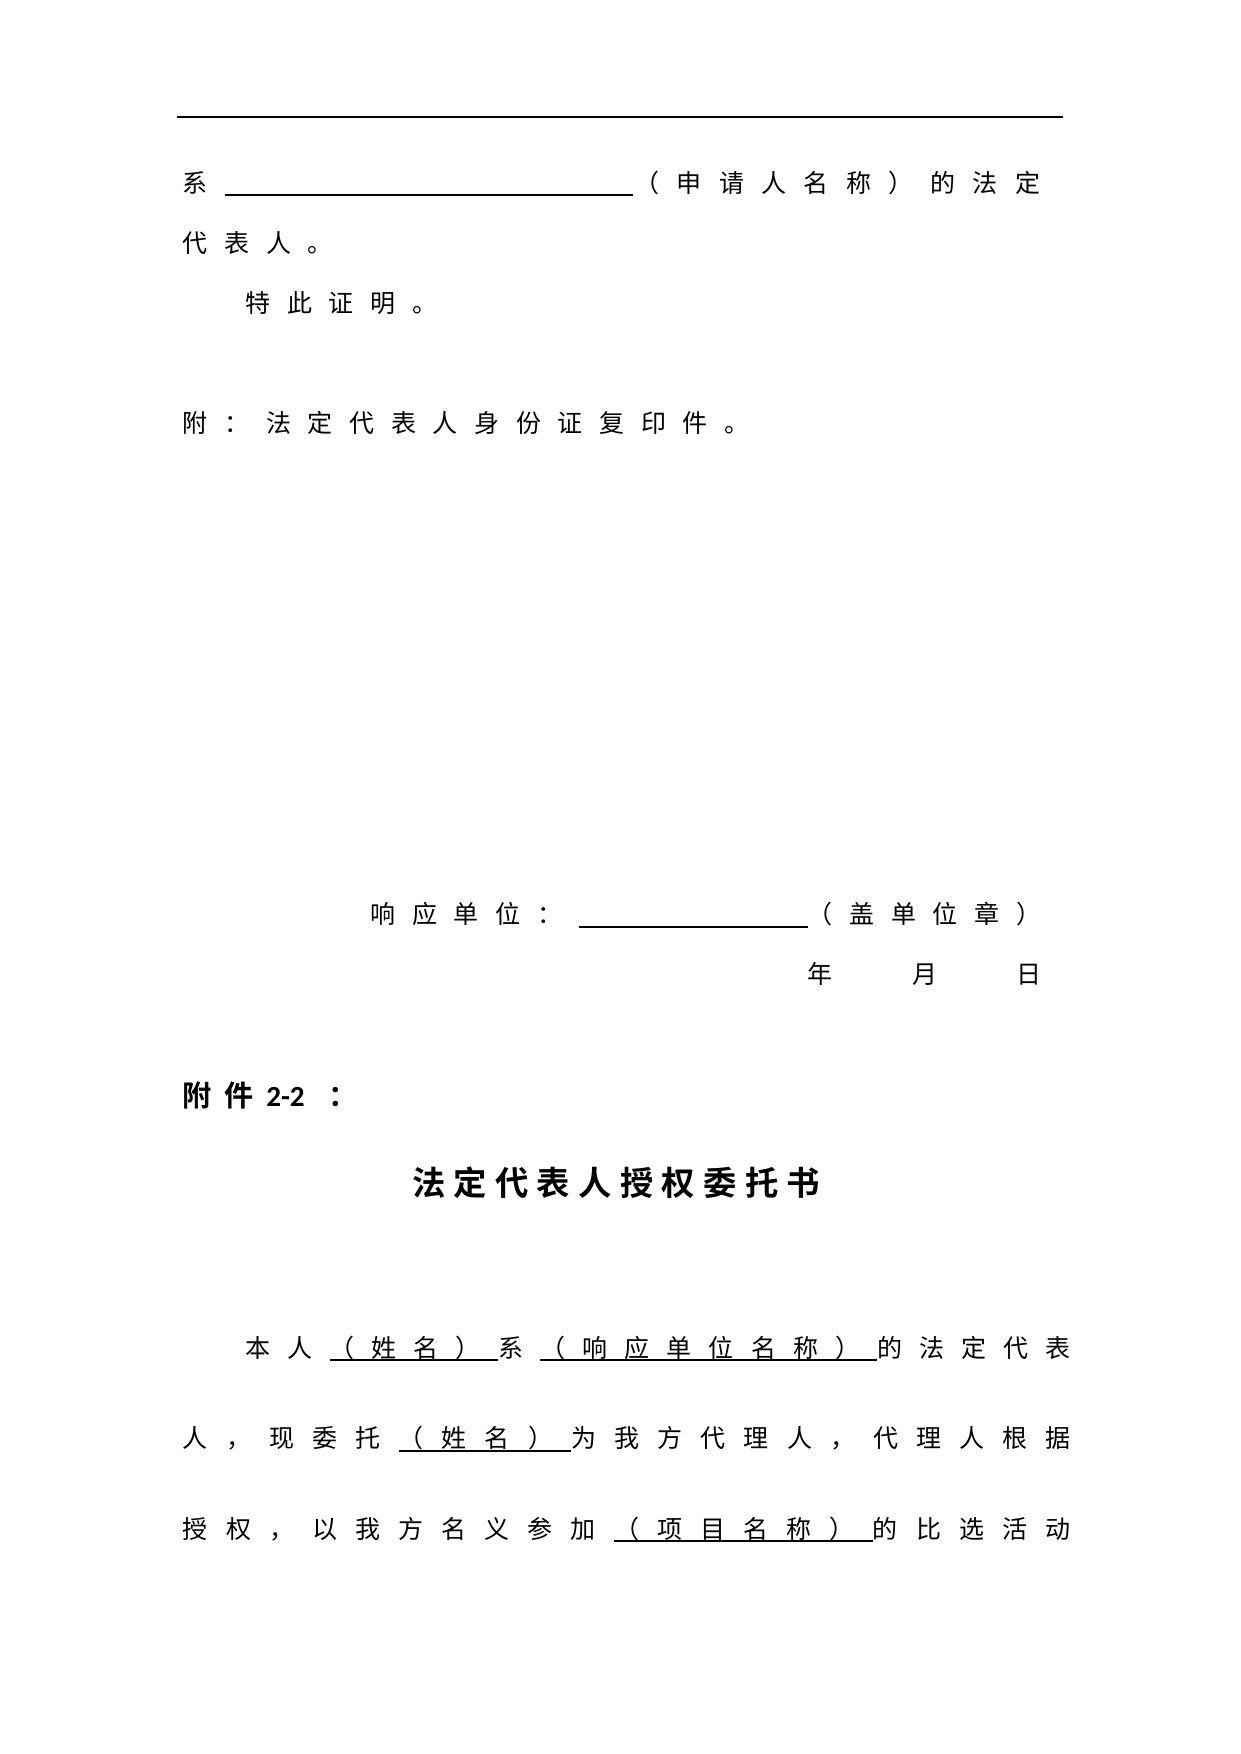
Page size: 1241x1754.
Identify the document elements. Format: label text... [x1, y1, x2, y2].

text 附：法定代表人身份证复印件。 [183, 392, 1058, 452]
text 系 （申请人名称）的法定代表人。 [183, 151, 1058, 271]
subtitle 法定代表人授权委托书 [183, 1151, 1058, 1211]
text 附件2-2 ： [183, 1063, 1058, 1124]
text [183, 1317, 1088, 1557]
text 特此证明。 [183, 271, 1058, 332]
text 响应单位： （盖单位章） [183, 883, 1058, 943]
text 年 月 日 [183, 943, 1058, 1003]
